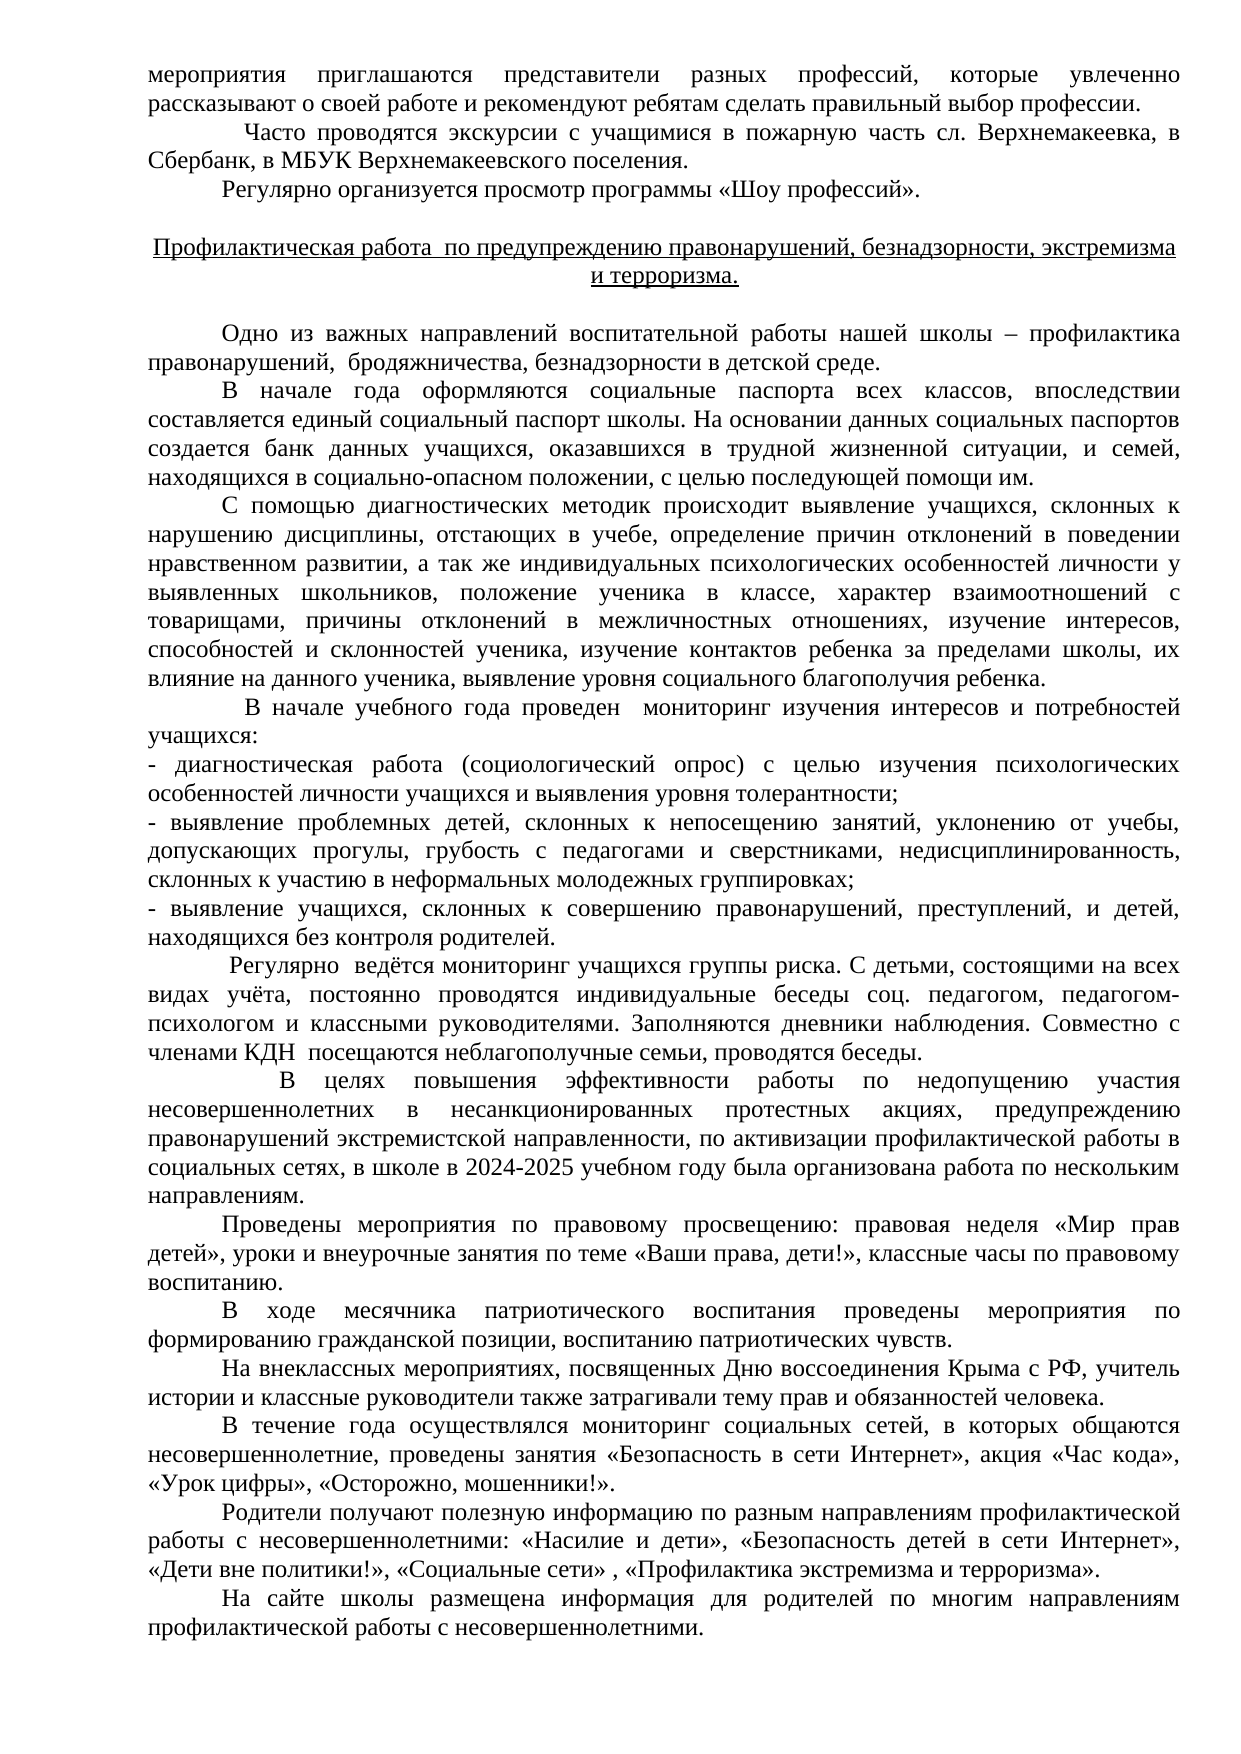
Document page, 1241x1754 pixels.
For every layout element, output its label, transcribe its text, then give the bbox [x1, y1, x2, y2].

text В течение года осуществлялся мониторинг социальных сетей, в которых общаются несовершеннолетние, проведены занятия «Безопасность в сети Интернет», акция «Час кода», «Урок цифры», «Осторожно, мошенники!». [148, 1410, 1181, 1497]
text - выявление учащихся, склонных к совершению правонарушений, преступлений, и детей, находящихся без контроля родителей. [148, 893, 1181, 950]
text Проведены мероприятия по правовому просвещению: правовая неделя «Мир прав детей», уроки и внеурочные занятия по теме «Ваши права, дети!», классные часы по правовому воспитанию. [148, 1209, 1181, 1295]
text Часто проводятся экскурсии с учащимися в пожарную часть сл. Верхнемакеевка, в Сбербанк, в МБУК Верхнемакеевского поселения. [148, 117, 1181, 174]
text - диагностическая работа (социологический опрос) с целью изучения психологических особенностей личности учащихся и выявления уровня толерантности; [148, 749, 1181, 807]
text Регулярно организуется просмотр программы «Шоу профессий». [148, 174, 1181, 203]
text Одно из важных направлений воспитательной работы нашей школы – профилактика правонарушений, бродяжничества, безнадзорности в детской среде. [148, 318, 1181, 375]
text Регулярно ведётся мониторинг учащихся группы риска. С детьми, состоящими на всех видах учёта, постоянно проводятся индивидуальные беседы соц. педагогом, педагогом-психологом и классными руководителями. Заполняются дневники наблюдения. Совместно с членами КДН посещаются неблагополучные семьи, проводятся беседы. [148, 950, 1181, 1065]
text Родители получают полезную информацию по разным направлениям профилактической работы с несовершеннолетними: «Насилие и дети», «Безопасность детей в сети Интернет», «Дети вне политики!», «Социальные сети» , «Профилактика экстремизма и терроризма». [148, 1497, 1181, 1583]
text В начале года оформляются социальные паспорта всех классов, впоследствии составляется единый социальный паспорт школы. На основании данных социальных паспортов создается банк данных учащихся, оказавшихся в трудной жизненной ситуации, и семей, находящихся в социально-опасном положении, с целью последующей помощи им. [148, 375, 1181, 490]
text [148, 59, 1181, 117]
text На внеклассных мероприятиях, посвященных Дню воссоединения Крыма с РФ, учитель истории и классные руководители также затрагивали тему прав и обязанностей человека. [148, 1353, 1181, 1410]
text С помощью диагностических методик происходит выявление учащихся, склонных к нарушению дисциплины, отстающих в учебе, определение причин отклонений в поведении нравственном развитии, а так же индивидуальных психологических особенностей личности у выявленных школьников, положение ученика в классе, характер взаимоотношений с товарищами, причины отклонений в межличностных отношениях, изучение интересов, способностей и склонностей ученика, изучение контактов ребенка за пределами школы, их влияние на данного ученика, выявление уровня социального благополучия ребенка. [148, 490, 1181, 692]
text - выявление проблемных детей, склонных к непосещению занятий, уклонению от учебы, допускающих прогулы, грубость с педагогами и сверстниками, недисциплинированность, склонных к участию в неформальных молодежных группировках; [148, 807, 1181, 893]
text В целях повышения эффективности работы по недопущению участия несовершеннолетних в несанкционированных протестных акциях, предупреждению правонарушений экстремистской направленности, по активизации профилактической работы в социальных сетях, в школе в 2024-2025 учебном году была организована работа по нескольким направлениям. [148, 1065, 1181, 1209]
text В ходе месячника патриотического воспитания проведены мероприятия по формированию гражданской позиции, воспитанию патриотических чувств. [148, 1295, 1181, 1353]
text Профилактическая работа по предупреждению правонарушений, безнадзорности, экстремизма и терроризма. [148, 232, 1181, 289]
text На сайте школы размещена информация для родителей по многим направлениям профилактической работы с несовершеннолетними. [148, 1583, 1181, 1640]
text В начале учебного года проведен мониторинг изучения интересов и потребностей учащихся: [148, 692, 1181, 749]
